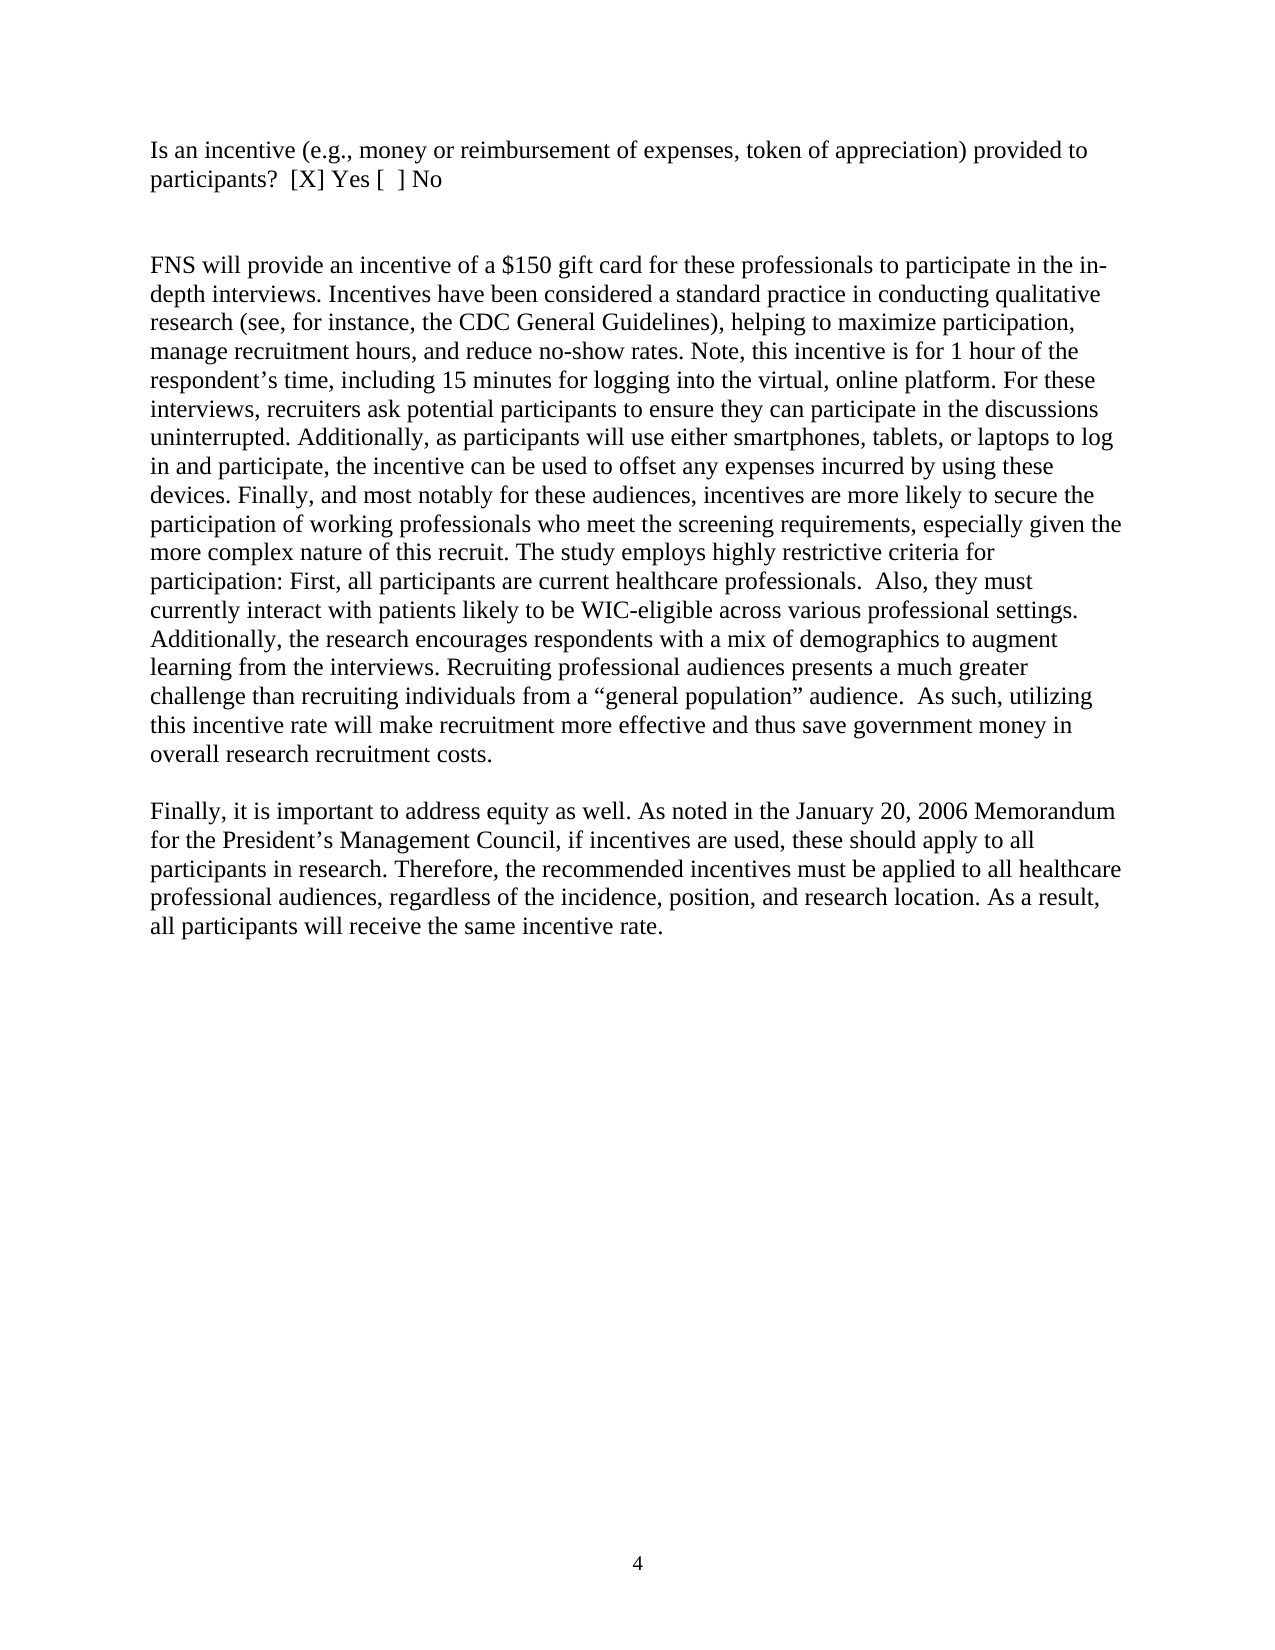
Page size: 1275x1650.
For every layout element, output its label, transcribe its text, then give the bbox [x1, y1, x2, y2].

text FNS will provide an incentive of a $150 gift card for these professionals to participate in the in-depth interviews. Incentives have been considered a standard practice in conducting qualitative research (see, for instance, the CDC General Guidelines), helping to maximize participation, manage recruitment hours, and reduce no-show rates. Note, this incentive is for 1 hour of the respondent’s time, including 15 minutes for logging into the virtual, online platform. For these interviews, recruiters ask potential participants to ensure they can participate in the discussions uninterrupted. Additionally, as participants will use either smartphones, tablets, or laptops to log in and participate, the incentive can be used to offset any expenses incurred by using these devices. Finally, and most notably for these audiences, incentives are more likely to secure the participation of working professionals who meet the screening requirements, especially given the more complex nature of this recruit. The study employs highly restrictive criteria for participation: First, all participants are current healthcare professionals. Also, they must currently interact with patients likely to be WIC-eligible across various professional settings. Additionally, the research encourages respondents with a mix of demographics to augment learning from the interviews. Recruiting professional audiences presents a much greater challenge than recruiting individuals from a “general population” audience. As such, utilizing this incentive rate will make recruitment more effective and thus save government money in overall research recruitment costs. [150, 250, 1125, 767]
text Finally, it is important to address equity as well. As noted in the January 20, 2006 Memorandum for the President’s Management Council, if incentives are used, these should apply to all participants in research. Therefore, the recommended incentives must be applied to all healthcare professional audiences, regardless of the incidence, position, and research location. As a result, all participants will receive the same incentive rate. [150, 796, 1125, 940]
text Is an incentive (e.g., money or reimbursement of expenses, token of appreciation) provided to participants? [X] Yes [ ] No [150, 135, 1125, 192]
